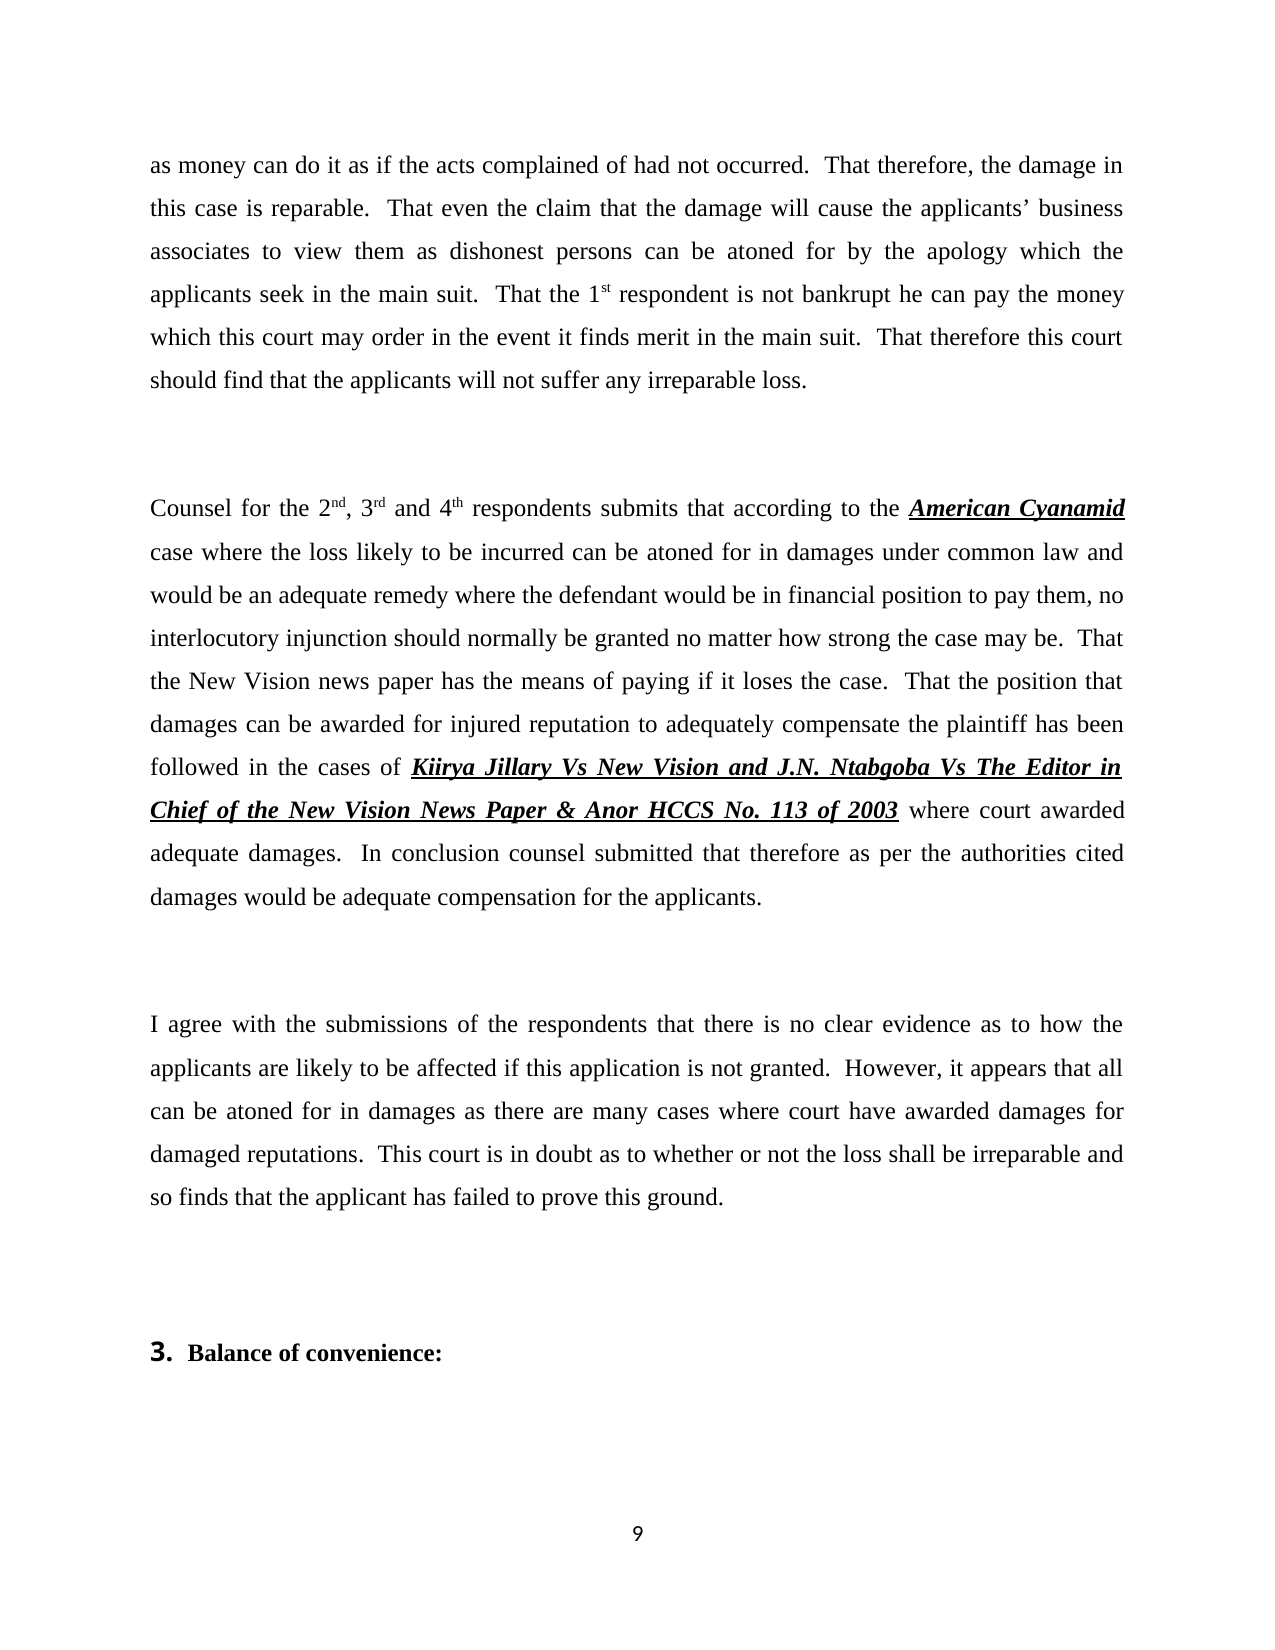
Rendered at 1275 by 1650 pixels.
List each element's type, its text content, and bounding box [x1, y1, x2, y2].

list Balance of convenience: [150, 1332, 1125, 1369]
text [150, 150, 1125, 394]
text Counsel for the 2nd, 3rd and 4th respondents submits that according to the American Cyanamid case where the loss likely to be incurred can be atoned for in damages under common law and would be an adequate remedy where the defendant would be in financial position to pay them, no interlocutory injunction should normally be granted no matter how strong the case may be. That the New Vision news paper has the means of paying if it loses the case. That the position that damages can be awarded for injured reputation to adequately compensate the plaintiff has been followed in the cases of Kiirya Jillary Vs New Vision and J.N. Ntabgoba Vs The Editor in Chief of the New Vision News Paper & Anor HCCS No. 113 of 2003 where court awarded adequate damages. In conclusion counsel submitted that therefore as per the authorities cited damages would be adequate compensation for the applicants. [150, 493, 1125, 910]
text I agree with the submissions of the respondents that there is no clear evidence as to how the applicants are likely to be affected if this application is not granted. However, it appears that all can be atoned for in damages as there are many cases where court have awarded damages for damaged reputations. This court is in doubt as to whether or not the loss shall be irreparable and so finds that the applicant has failed to prove this ground. [150, 1009, 1125, 1211]
